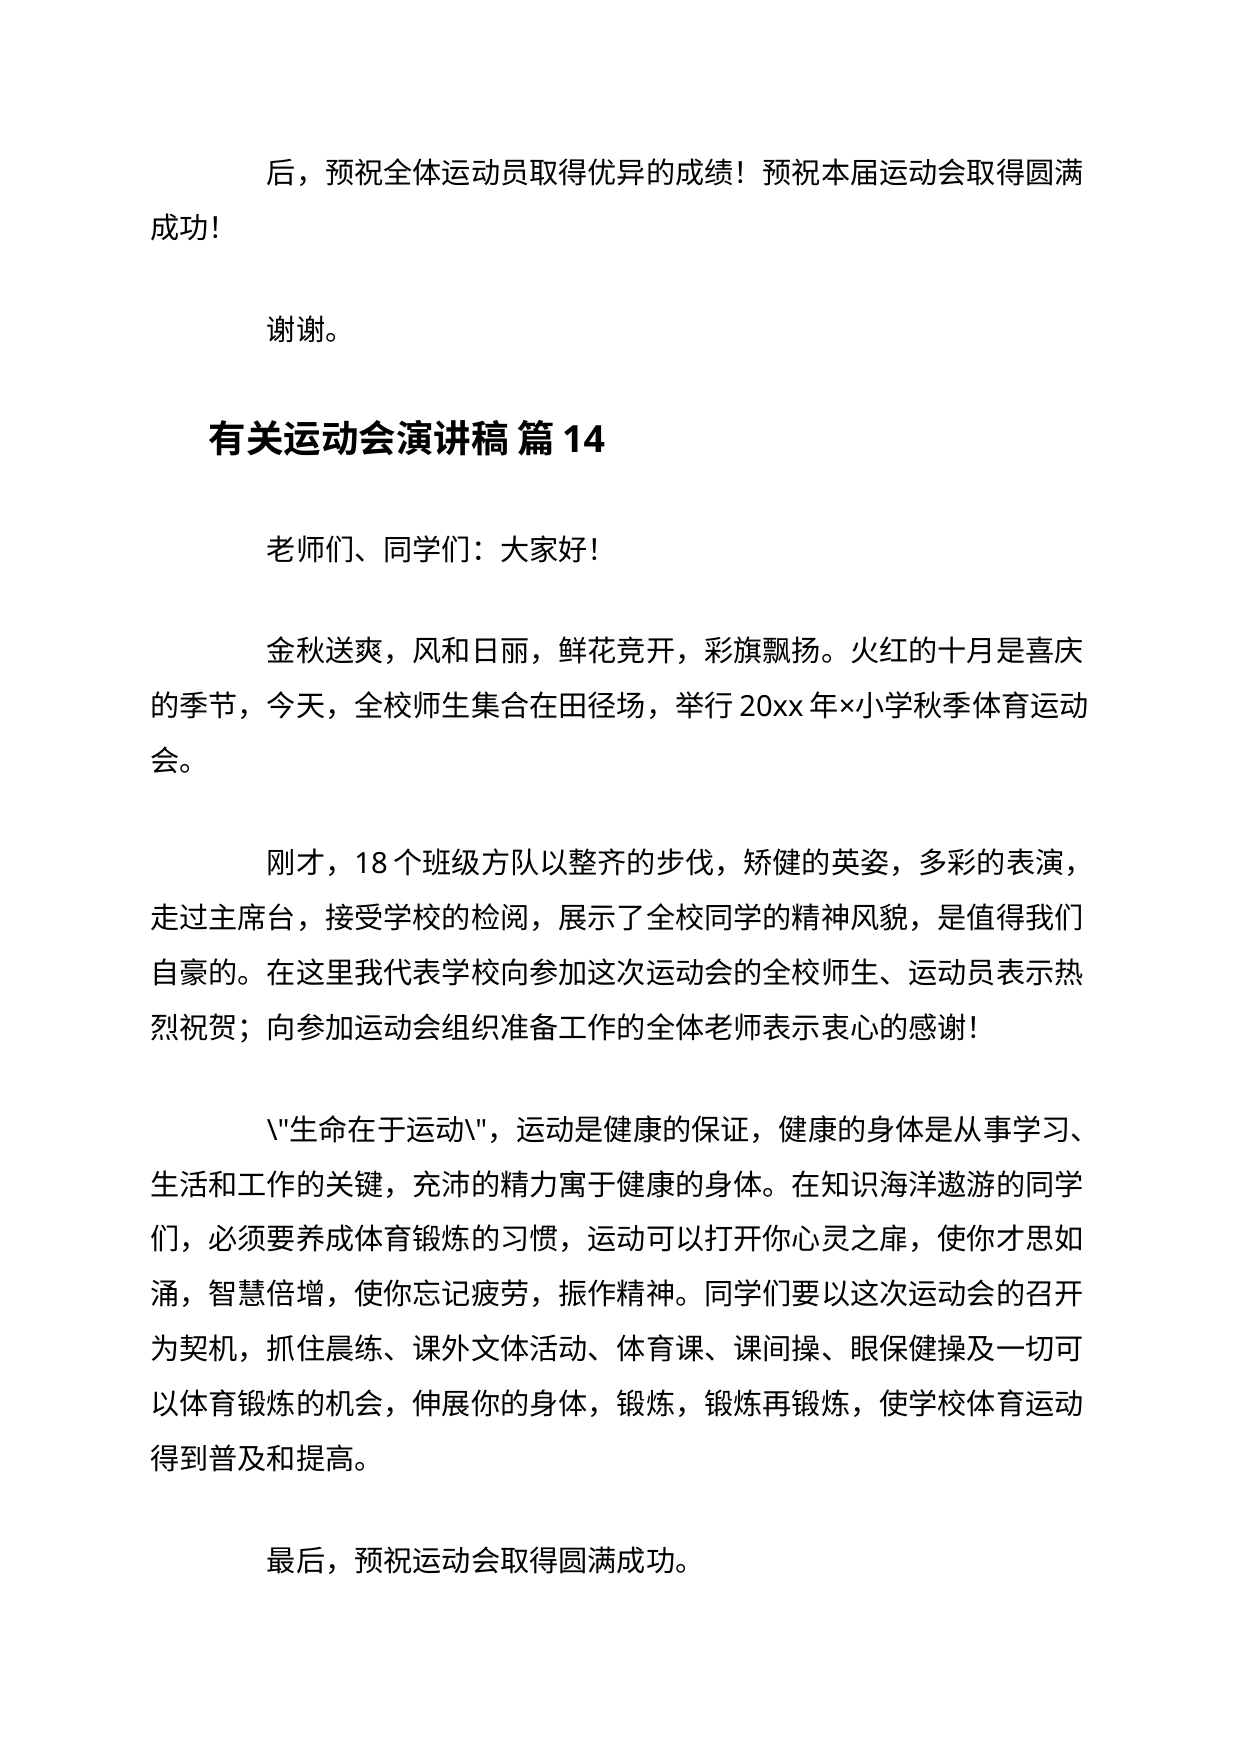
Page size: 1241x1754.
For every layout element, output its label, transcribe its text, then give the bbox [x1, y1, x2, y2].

text 老师们、同学们：大家好！ [150, 526, 1090, 568]
text 刚才，18个班级方队以整齐的步伐，矫健的英姿，多彩的表演，走过主席台，接受学校的检阅，展示了全校同学的精神风貌，是值得我们自豪的。在这里我代表学校向参加这次运动会的全校师生、运动员表示热烈祝贺；向参加运动会组织准备工作的全体老师表示衷心的感谢！ [150, 839, 1090, 1047]
text \"生命在于运动\"，运动是健康的保证，健康的身体是从事学习、生活和工作的关键，充沛的精力寓于健康的身体。在知识海洋遨游的同学们，必须要养成体育锻炼的习惯，运动可以打开你心灵之扉，使你才思如涌，智慧倍增，使你忘记疲劳，振作精神。同学们要以这次运动会的召开为契机，抓住晨练、课外文体活动、体育课、课间操、眼保健操及一切可以体育锻炼的机会，伸展你的身体，锻炼，锻炼再锻炼，使学校体育运动得到普及和提高。 [150, 1106, 1090, 1478]
text 后，预祝全体运动员取得优异的成绩！预祝本届运动会取得圆满成功！ [150, 150, 1090, 247]
text 谢谢。 [150, 307, 1090, 349]
text 最后，预祝运动会取得圆满成功。 [150, 1537, 1090, 1579]
text 有关运动会演讲稿 篇14 [150, 408, 1090, 463]
text 金秋送爽，风和日丽，鲜花竞开，彩旗飘扬。火红的十月是喜庆的季节，今天，全校师生集合在田径场，举行20xx年×小学秋季体育运动会。 [150, 628, 1090, 780]
